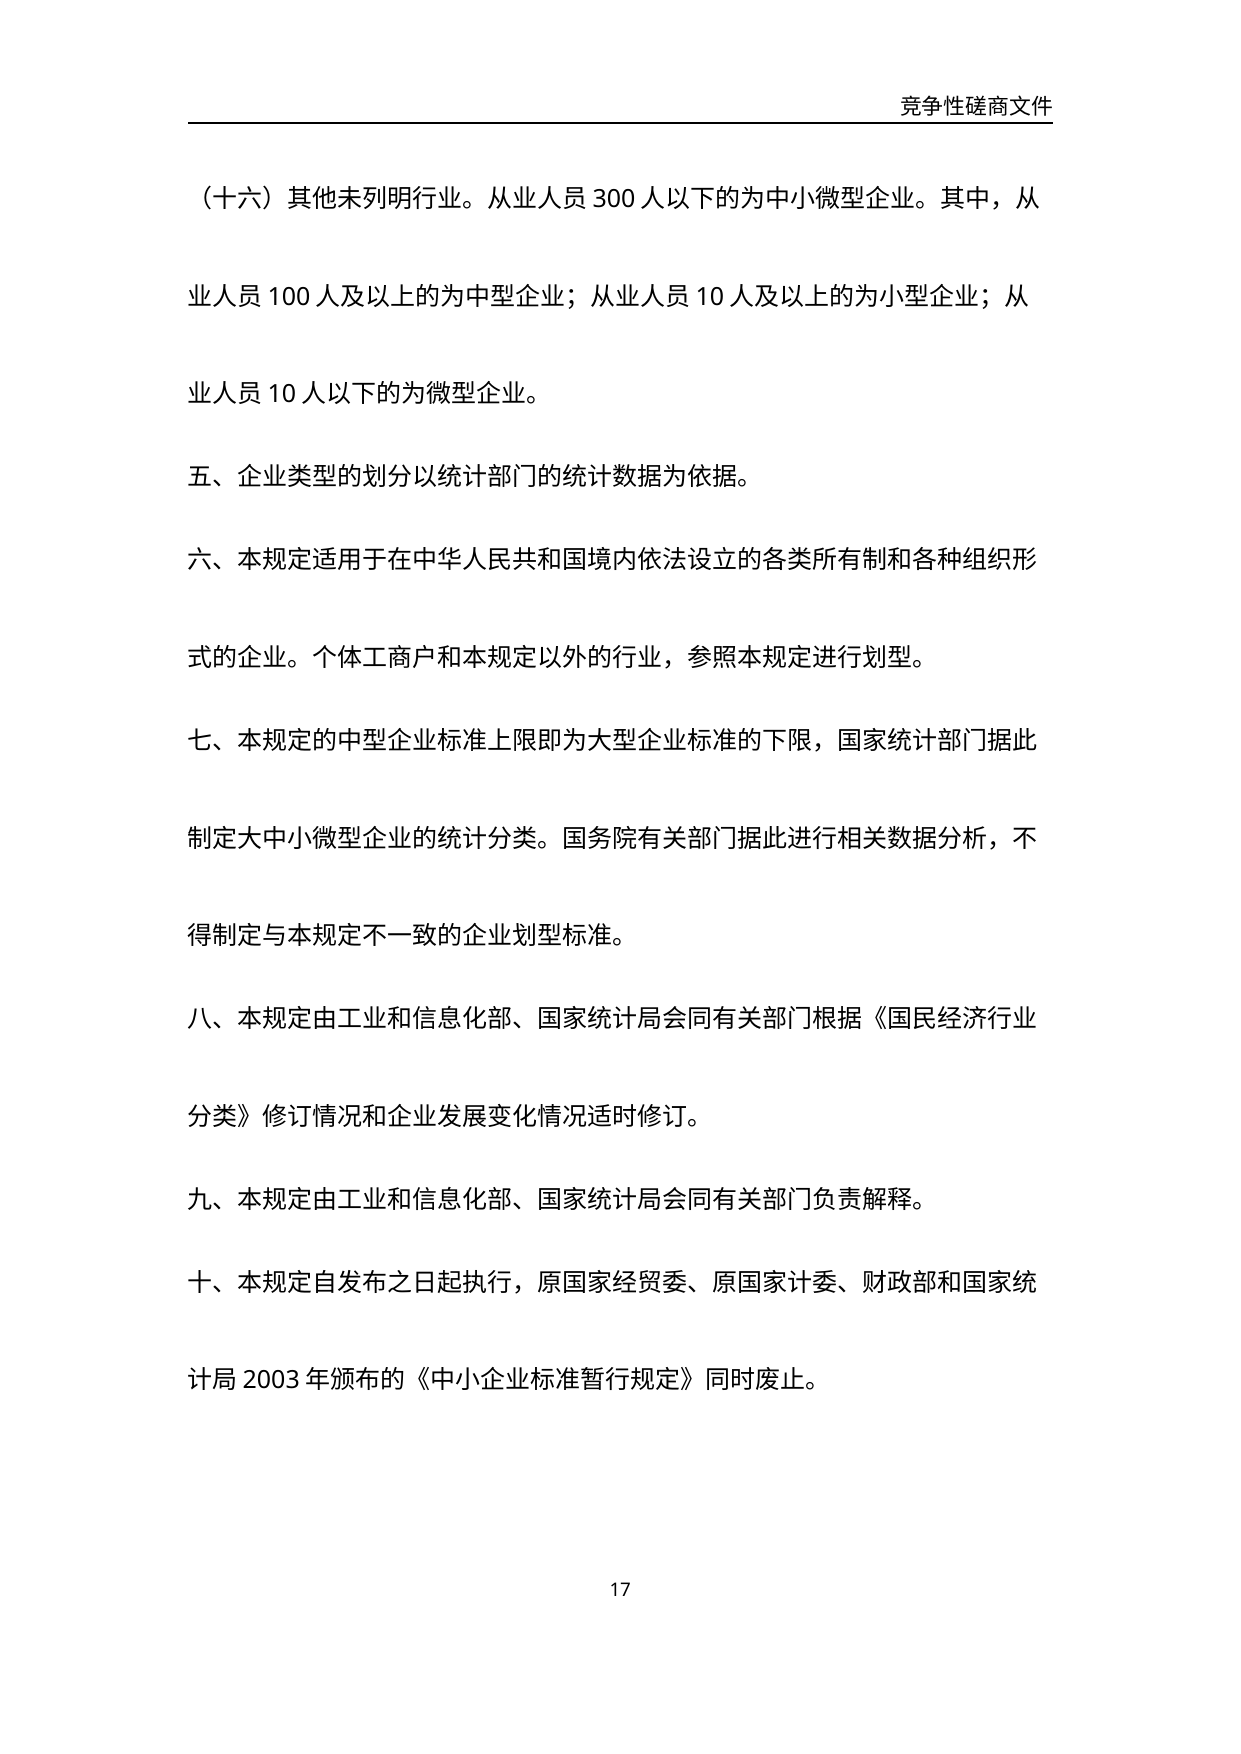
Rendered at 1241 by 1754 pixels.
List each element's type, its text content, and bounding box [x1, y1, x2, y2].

text （十六）其他未列明行业。从业人员300人以下的为中小微型企业。其中，从业人员100人及以上的为中型企业；从业人员10人及以上的为小型企业；从业人员10人以下的为微型企业。 [187, 164, 1053, 424]
text 六、本规定适用于在中华人民共和国境内依法设立的各类所有制和各种组织形式的企业。个体工商户和本规定以外的行业，参照本规定进行划型。 [187, 526, 1053, 688]
text 八、本规定由工业和信息化部、国家统计局会同有关部门根据《国民经济行业分类》修订情况和企业发展变化情况适时修订。 [187, 984, 1053, 1147]
text 九、本规定由工业和信息化部、国家统计局会同有关部门负责解释。 [187, 1165, 1053, 1230]
text 五、企业类型的划分以统计部门的统计数据为依据。 [187, 442, 1053, 507]
text 十、本规定自发布之日起执行，原国家经贸委、原国家计委、财政部和国家统计局2003年颁布的《中小企业标准暂行规定》同时废止。 [187, 1248, 1053, 1411]
text 七、本规定的中型企业标准上限即为大型企业标准的下限，国家统计部门据此制定大中小微型企业的统计分类。国务院有关部门据此进行相关数据分析，不得制定与本规定不一致的企业划型标准。 [187, 706, 1053, 966]
